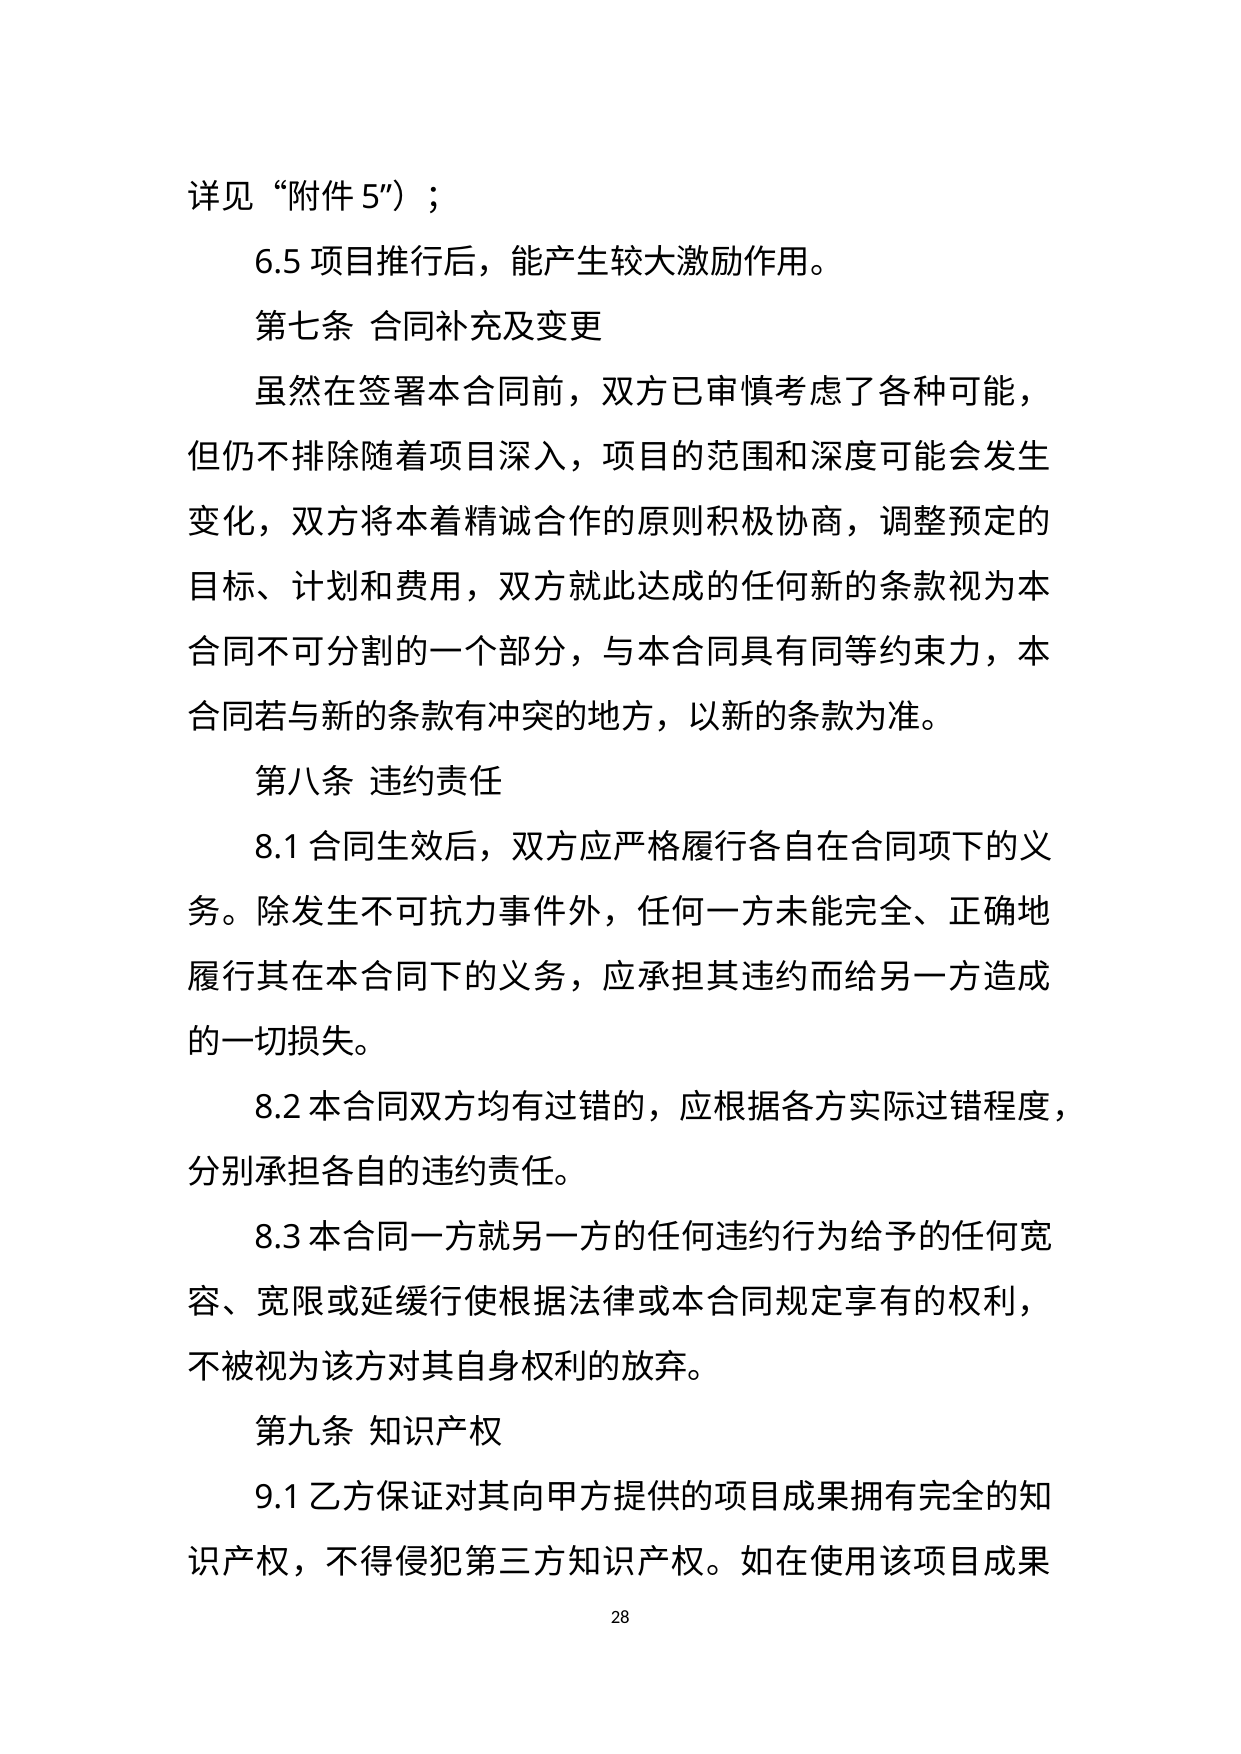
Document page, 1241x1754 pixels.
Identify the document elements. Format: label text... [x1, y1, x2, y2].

text 8.2本合同双方均有过错的，应根据各方实际过错程度，分别承担各自的违约责任。 [187, 1072, 1053, 1202]
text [187, 1462, 1053, 1592]
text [187, 162, 1053, 227]
text 虽然在签署本合同前，双方已审慎考虑了各种可能，但仍不排除随着项目深入，项目的范围和深度可能会发生变化，双方将本着精诚合作的原则积极协商，调整预定的目标、计划和费用，双方就此达成的任何新的条款视为本合同不可分割的一个部分，与本合同具有同等约束力，本合同若与新的条款有冲突的地方，以新的条款为准。 [187, 357, 1053, 747]
text 第七条 合同补充及变更 [187, 292, 1053, 357]
text 第九条 知识产权 [187, 1397, 1053, 1462]
text 8.3本合同一方就另一方的任何违约行为给予的任何宽容、宽限或延缓行使根据法律或本合同规定享有的权利，不被视为该方对其自身权利的放弃。 [187, 1202, 1053, 1397]
text 8.1合同生效后，双方应严格履行各自在合同项下的义务。除发生不可抗力事件外，任何一方未能完全、正确地履行其在本合同下的义务，应承担其违约而给另一方造成的一切损失。 [187, 812, 1053, 1072]
text 第八条 违约责任 [187, 747, 1053, 812]
text 6.5 项目推行后，能产生较大激励作用。 [187, 227, 1053, 292]
